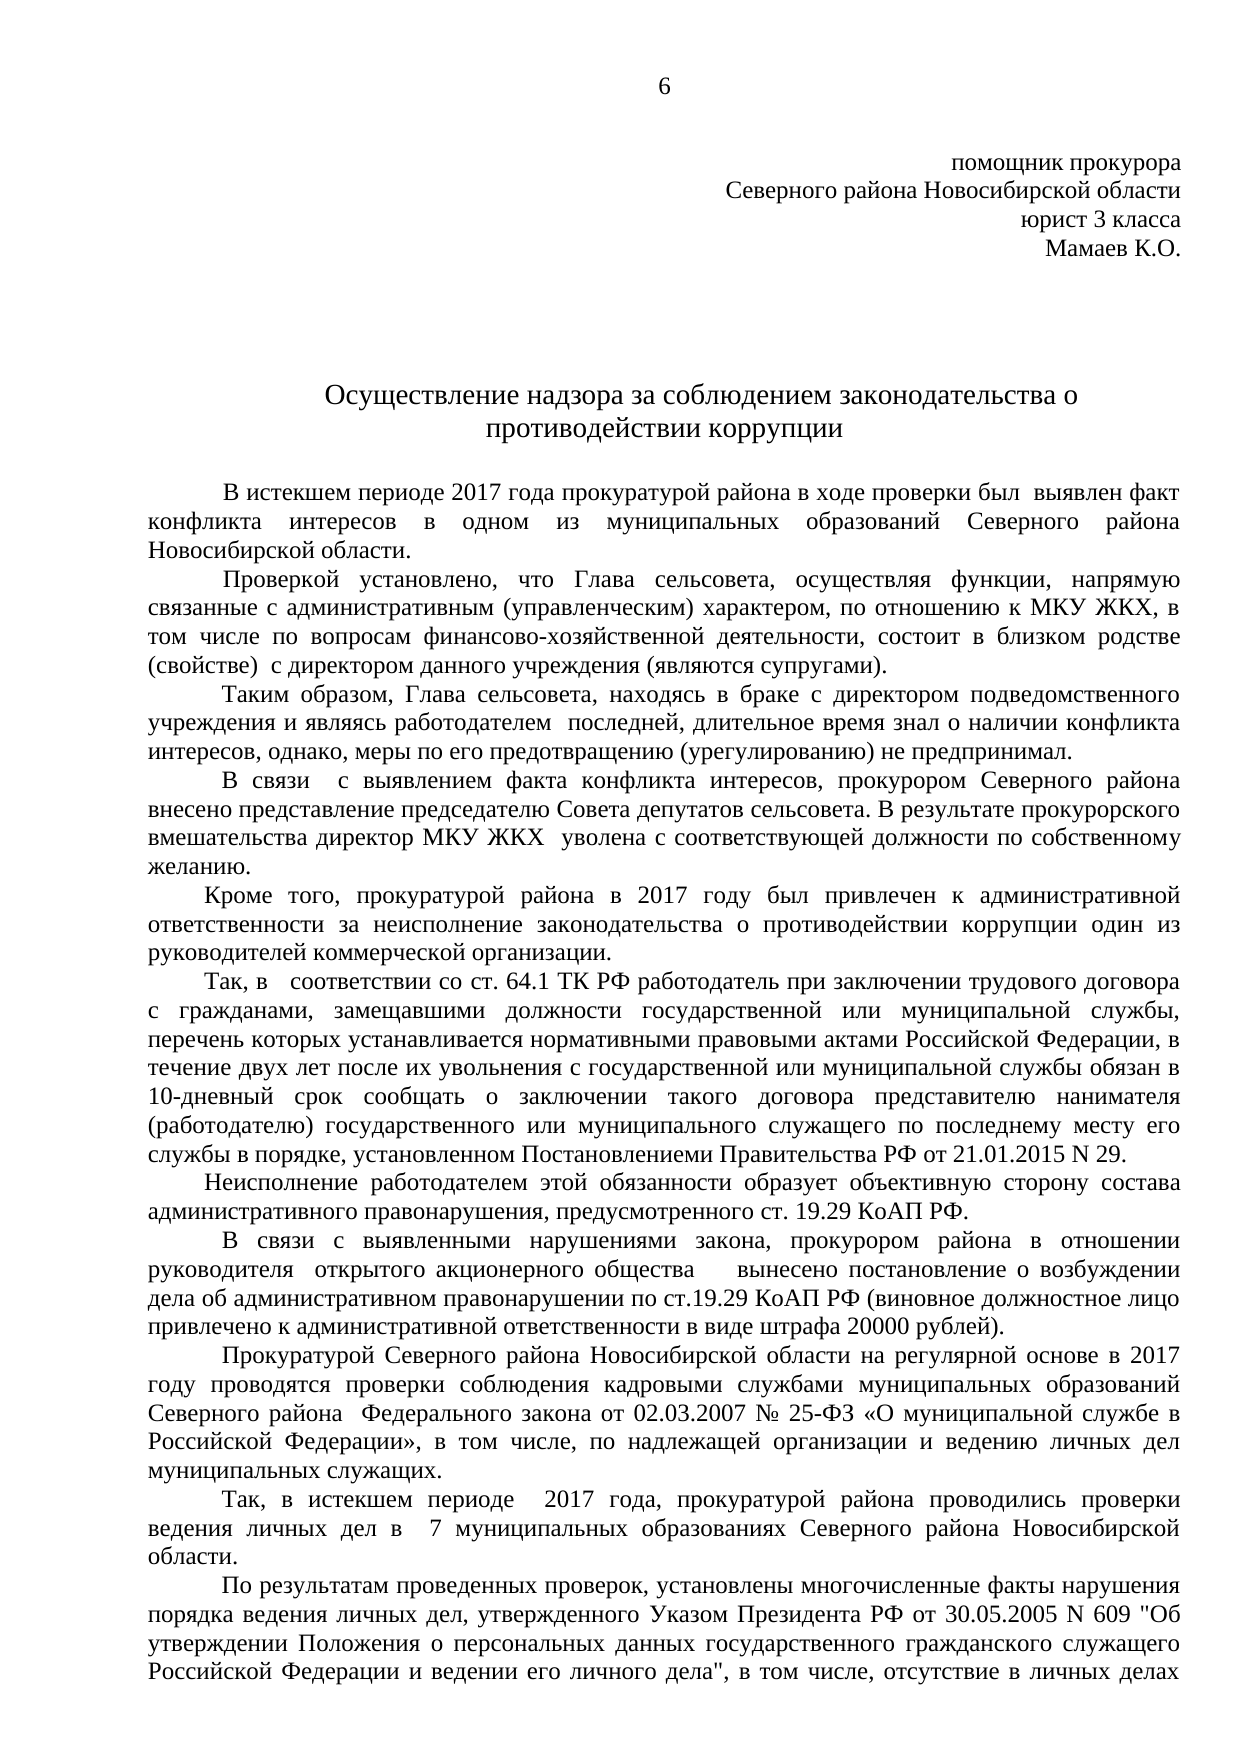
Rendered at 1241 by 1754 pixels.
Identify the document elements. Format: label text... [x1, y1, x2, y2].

text Северного района Новосибирской области [148, 176, 1181, 204]
text Так, в истекшем периоде 2017 года, прокуратурой района проводились проверки ведения личных дел в 7 муниципальных образованиях Северного района Новосибирской области. [148, 1484, 1181, 1570]
text юрист 3 класса [148, 204, 1181, 233]
text Так, в соответствии со ст. 64.1 ТК РФ работодатель при заключении трудового договора с гражданами, замещавшими должности государственной или муниципальной службы, перечень которых устанавливается нормативными правовыми актами Российской Федерации, в течение двух лет после их увольнения с государственной или муниципальной службы обязан в 10-дневный срок сообщать о заключении такого договора представителю нанимателя (работодателю) государственного или муниципального служащего по последнему месту его службы в порядке, установленном Постановлениеми Правительства РФ от 21.01.2015 N 29. [148, 966, 1181, 1167]
text Таким образом, Глава сельсовета, находясь в браке с директором подведомственного учреждения и являясь работодателем последней, длительное время знал о наличии конфликта интересов, однако, меры по его предотвращению (урегулированию) не предпринимал. [148, 679, 1181, 765]
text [148, 1570, 1181, 1685]
text Проверкой установлено, что Глава сельсовета, осуществляя функции, напрямую связанные с административным (управленческим) характером, по отношению к МКУ ЖКХ, в том числе по вопросам финансово-хозяйственной деятельности, состоит в близком родстве (свойстве) с директором данного учреждения (являются супругами). [148, 564, 1181, 679]
list Осуществление надзора за соблюдением законодательства о противодействии коррупции [148, 377, 1181, 444]
text Неисполнение работодателем этой обязанности образует объективную сторону состава административного правонарушения, предусмотренного ст. 19.29 КоАП РФ. [148, 1167, 1181, 1225]
text Кроме того, прокуратурой района в 2017 году был привлечен к административной ответственности за неисполнение законодательства о противодействии коррупции один из руководителей коммерческой организации. [148, 880, 1181, 966]
text Прокуратурой Северного района Новосибирской области на регулярной основе в 2017 году проводятся проверки соблюдения кадровыми службами муниципальных образований Северного района Федерального закона от 02.03.2007 № 25-ФЗ «О муниципальной службе в Российской Федерации», в том числе, по надлежащей организации и ведению личных дел муниципальных служащих. [148, 1340, 1181, 1484]
text Мамаев К.О. [148, 233, 1181, 262]
text помощник прокурора [148, 147, 1181, 176]
text В истекшем периоде 2017 года прокуратурой района в ходе проверки был выявлен факт конфликта интересов в одном из муниципальных образований Северного района Новосибирской области. [148, 477, 1181, 564]
text В связи с выявлением факта конфликта интересов, прокурором Северного района внесено представление председателю Совета депутатов сельсовета. В результате прокурорского вмешательства директор МКУ ЖКХ уволена с соответствующей должности по собственному желанию. [148, 765, 1181, 880]
text В связи с выявленными нарушениями закона, прокурором района в отношении руководителя открытого акционерного общества вынесено постановление о возбуждении дела об административном правонарушении по ст.19.29 КоАП РФ (виновное должностное лицо привлечено к административной ответственности в виде штрафа 20000 рублей). [148, 1225, 1181, 1340]
